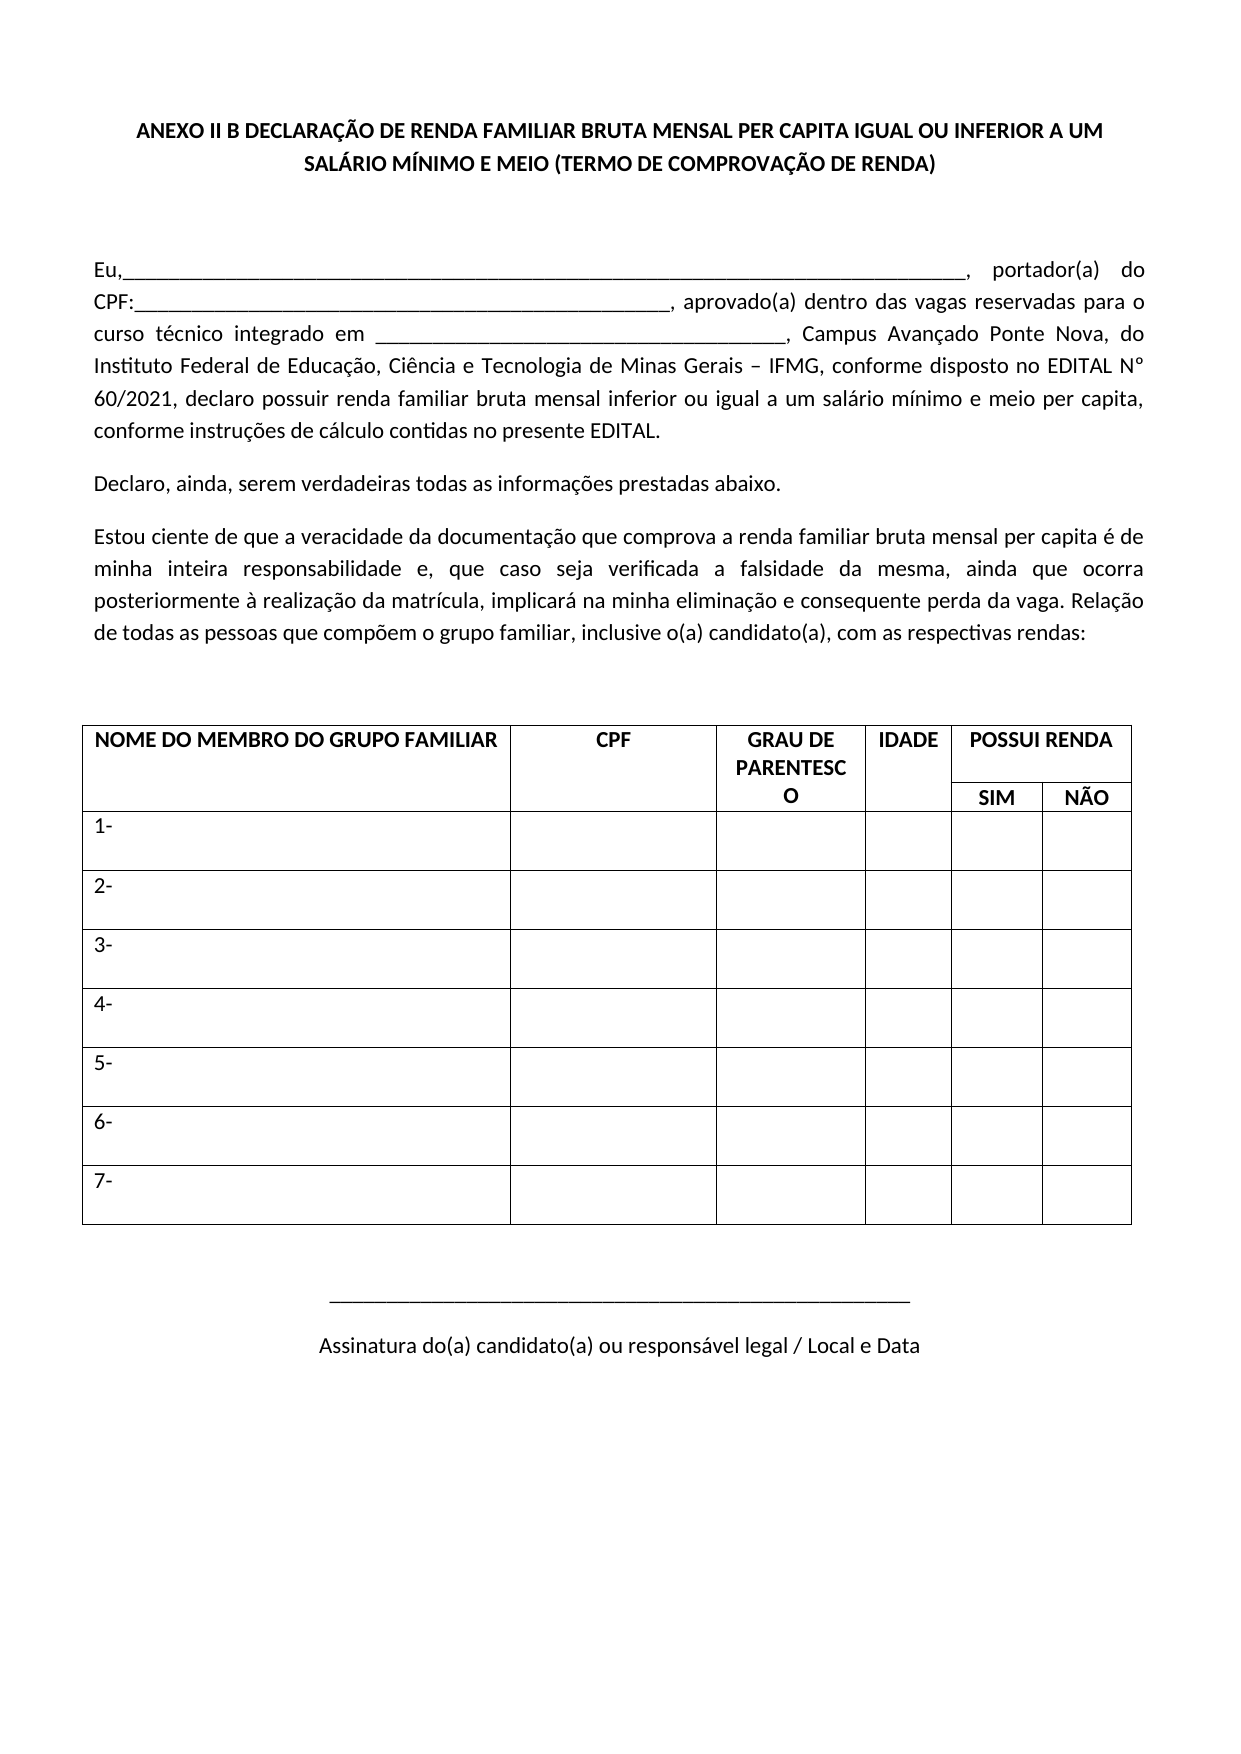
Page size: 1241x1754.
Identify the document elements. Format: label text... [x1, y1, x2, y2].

table_cell [511, 812, 716, 870]
table_cell SIM [952, 783, 1042, 811]
table_cell [952, 1107, 1042, 1165]
table_cell [1043, 871, 1131, 929]
table_cell [717, 871, 865, 929]
text Eu,__________________________________________________________________________, portador(a) do CPF:_______________________________________________, aprovado(a) dentro das vagas reservadas para o curso técnico integrado em ____________________________________, Campus Avançado Ponte Nova, do Instituto Federal de Educação, Ciência e Tecnologia de Minas Gerais – IFMG, conforme disposto no EDITAL Nº 60/2021, declaro possuir renda familiar bruta mensal inferior ou igual a um salário mínimo e meio per capita, conforme instruções de cálculo contidas no presente EDITAL. [94, 255, 1146, 444]
table_header NOME DO MEMBRO DO GRUPO FAMILIAR [83, 726, 510, 811]
table_cell [1043, 1107, 1131, 1165]
table_cell 3- [83, 930, 510, 988]
table_cell [866, 989, 951, 1047]
text ANEXO II B DECLARAÇÃO DE RENDA FAMILIAR BRUTA MENSAL PER CAPITA IGUAL OU INFERIOR A UM SALÁRIO MÍNIMO E MEIO (TERMO DE COMPROVAÇÃO DE RENDA) [94, 117, 1146, 177]
table_cell 1- [83, 812, 510, 870]
table_cell [511, 1048, 716, 1106]
table_cell NÃO [1043, 783, 1131, 811]
table_cell 5- [83, 1048, 510, 1106]
table_cell 7- [83, 1166, 510, 1224]
table_cell [866, 930, 951, 988]
table_cell 6- [83, 1107, 510, 1165]
table_cell [1043, 812, 1131, 870]
table_cell [1043, 930, 1131, 988]
table_cell [717, 1107, 865, 1165]
table_cell [952, 930, 1042, 988]
table_cell [1043, 1166, 1131, 1224]
table_cell [511, 989, 716, 1047]
table_cell [1043, 989, 1131, 1047]
table_cell [717, 812, 865, 870]
table_header CPF [511, 726, 716, 811]
table_cell [717, 989, 865, 1047]
table_cell [511, 871, 716, 929]
table_cell [511, 930, 716, 988]
text Declaro, ainda, serem verdadeiras todas as informações prestadas abaixo. [94, 469, 1146, 497]
table_header POSSUI RENDA [952, 726, 1131, 782]
table_cell [952, 871, 1042, 929]
table_header GRAU DE PARENTESCO [717, 726, 865, 811]
text ___________________________________________________ [94, 1278, 1146, 1306]
table_cell 2- [83, 871, 510, 929]
table_cell [952, 1048, 1042, 1106]
table_cell [866, 1166, 951, 1224]
table_cell [866, 1107, 951, 1165]
table_cell 4- [83, 989, 510, 1047]
table_cell [866, 812, 951, 870]
table_cell [717, 930, 865, 988]
table_header IDADE [866, 726, 951, 811]
table_cell [866, 1048, 951, 1106]
table_cell [952, 812, 1042, 870]
table_cell [952, 989, 1042, 1047]
table_cell [1043, 1048, 1131, 1106]
text Estou ciente de que a veracidade da documentação que comprova a renda familiar bruta mensal per capita é de minha inteira responsabilidade e, que caso seja verificada a falsidade da mesma, ainda que ocorra posteriormente à realização da matrícula, implicará na minha eliminação e consequente perda da vaga. Relação de todas as pessoas que compõem o grupo familiar, inclusive o(a) candidato(a), com as respectivas rendas: [94, 522, 1146, 646]
table_cell [511, 1107, 716, 1165]
table_cell [717, 1166, 865, 1224]
table_cell [866, 871, 951, 929]
table_cell [952, 1166, 1042, 1224]
table_cell [717, 1048, 865, 1106]
table_cell [511, 1166, 716, 1224]
text Assinatura do(a) candidato(a) ou responsável legal / Local e Data [94, 1331, 1146, 1359]
